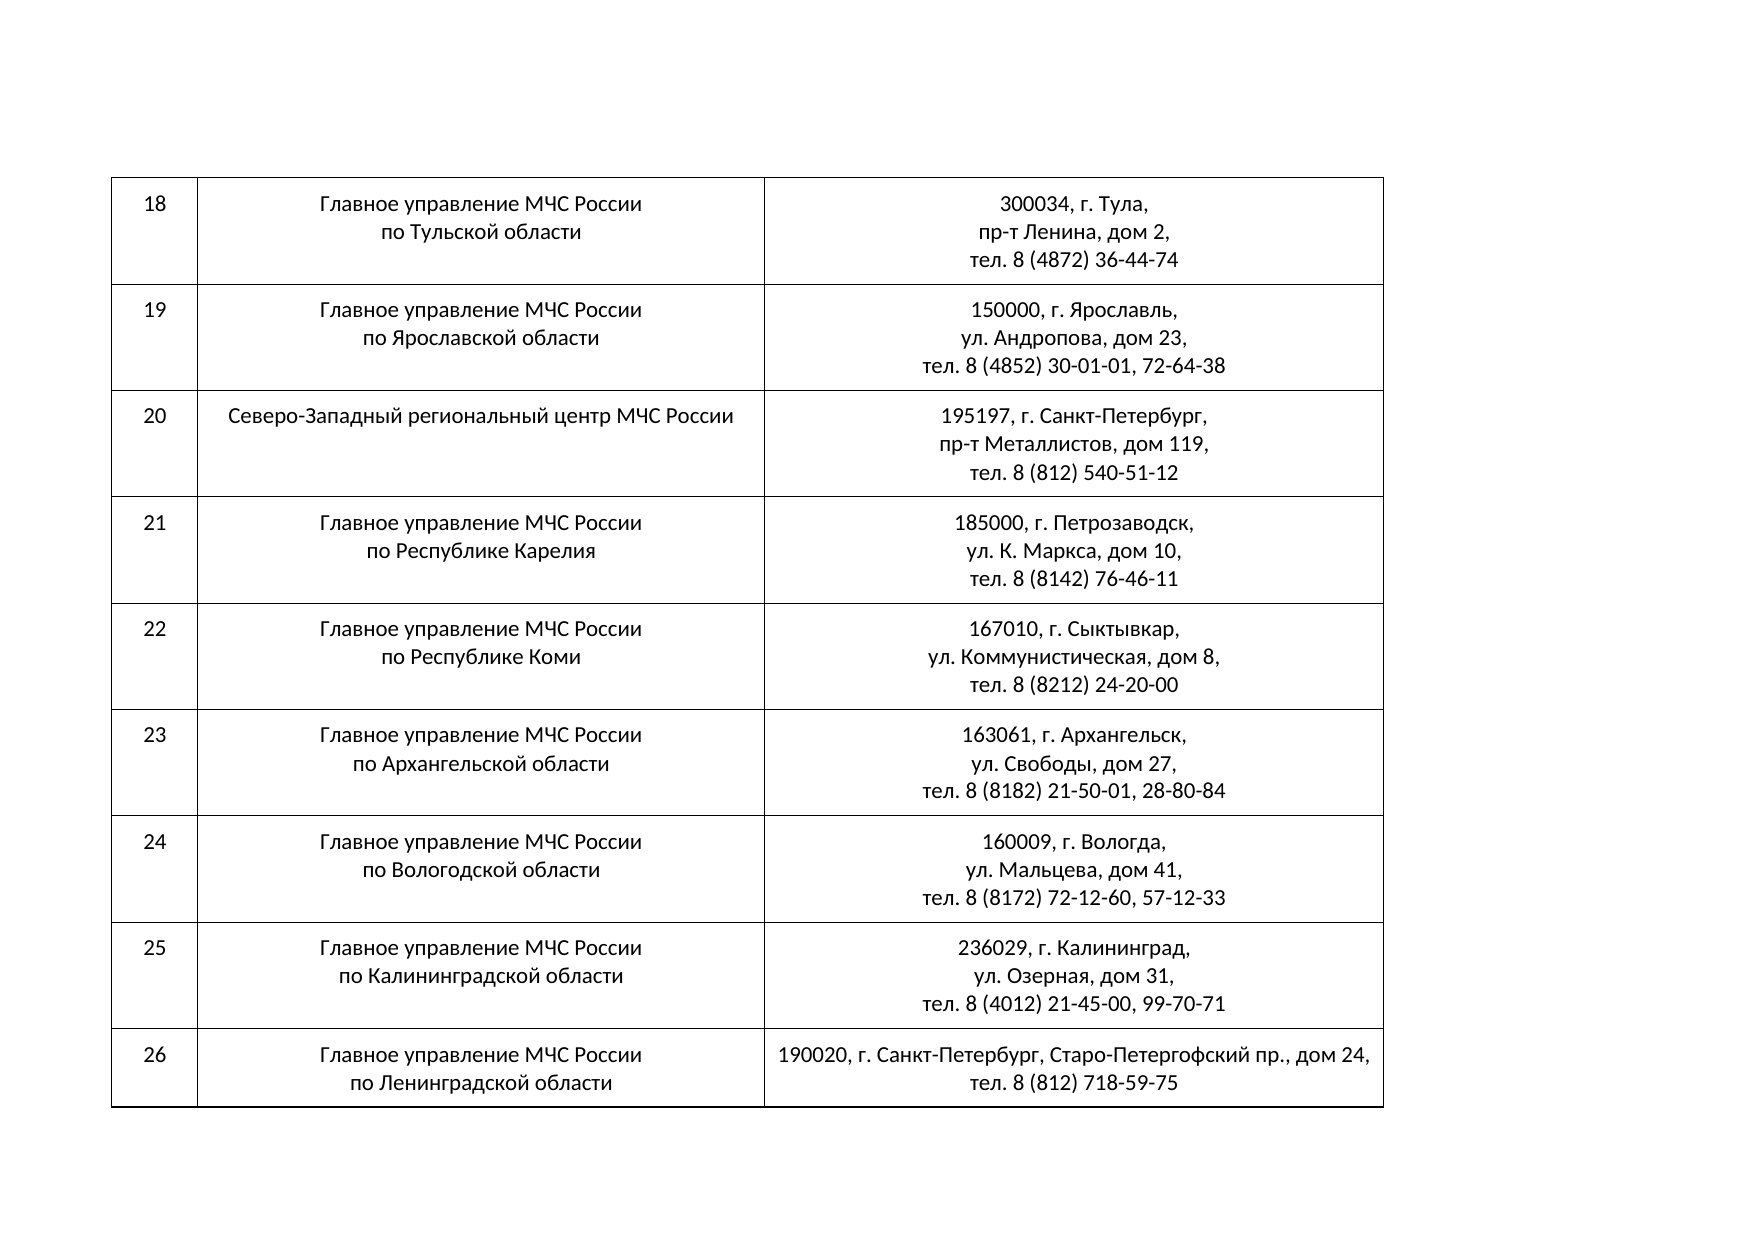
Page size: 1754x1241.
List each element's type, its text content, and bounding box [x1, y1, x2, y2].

table_cell 150000, г. Ярославль, ул. Андропова, дом 23, тел. 8 (4852) 30-01-01, 72-64-38 [765, 285, 1383, 390]
table_cell 163061, г. Архангельск, ул. Свободы, дом 27, тел. 8 (8182) 21-50-01, 28-80-84 [765, 710, 1383, 815]
table_cell Главное управление МЧС России по Ленинградской области [198, 1029, 764, 1106]
table_cell Главное управление МЧС России по Ярославской области [198, 285, 764, 390]
table_cell 18 [112, 178, 197, 283]
table_cell Главное управление МЧС России по Республике Коми [198, 604, 764, 709]
table_cell 26 [112, 1029, 197, 1106]
table_cell 300034, г. Тула, пр-т Ленина, дом 2, тел. 8 (4872) 36-44-74 [765, 178, 1383, 283]
table_cell Главное управление МЧС России по Тульской области [198, 178, 764, 283]
table_cell 20 [112, 391, 197, 496]
table_cell 25 [112, 923, 197, 1028]
table_cell Главное управление МЧС России по Калининградской области [198, 923, 764, 1028]
table_cell Главное управление МЧС России по Республике Карелия [198, 497, 764, 603]
table_cell 21 [112, 497, 197, 603]
table_cell Северо-Западный региональный центр МЧС России [198, 391, 764, 496]
table_cell 23 [112, 710, 197, 815]
table_cell 185000, г. Петрозаводск, ул. К. Маркса, дом 10, тел. 8 (8142) 76-46-11 [765, 497, 1383, 603]
table_cell Главное управление МЧС России по Вологодской области [198, 816, 764, 922]
table_cell Главное управление МЧС России по Архангельской области [198, 710, 764, 815]
table_cell 195197, г. Санкт-Петербург, пр-т Металлистов, дом 119, тел. 8 (812) 540-51-12 [765, 391, 1383, 496]
table_cell 22 [112, 604, 197, 709]
table_cell 19 [112, 285, 197, 390]
table_cell 24 [112, 816, 197, 922]
table_cell 167010, г. Сыктывкар, ул. Коммунистическая, дом 8, тел. 8 (8212) 24-20-00 [765, 604, 1383, 709]
table_cell 236029, г. Калининград, ул. Озерная, дом 31, тел. 8 (4012) 21-45-00, 99-70-71 [765, 923, 1383, 1028]
table_cell 190020, г. Санкт-Петербург, Старо-Петергофский пр., дом 24, тел. 8 (812) 718-59-75 [765, 1029, 1383, 1106]
table_cell 160009, г. Вологда, ул. Мальцева, дом 41, тел. 8 (8172) 72-12-60, 57-12-33 [765, 816, 1383, 922]
